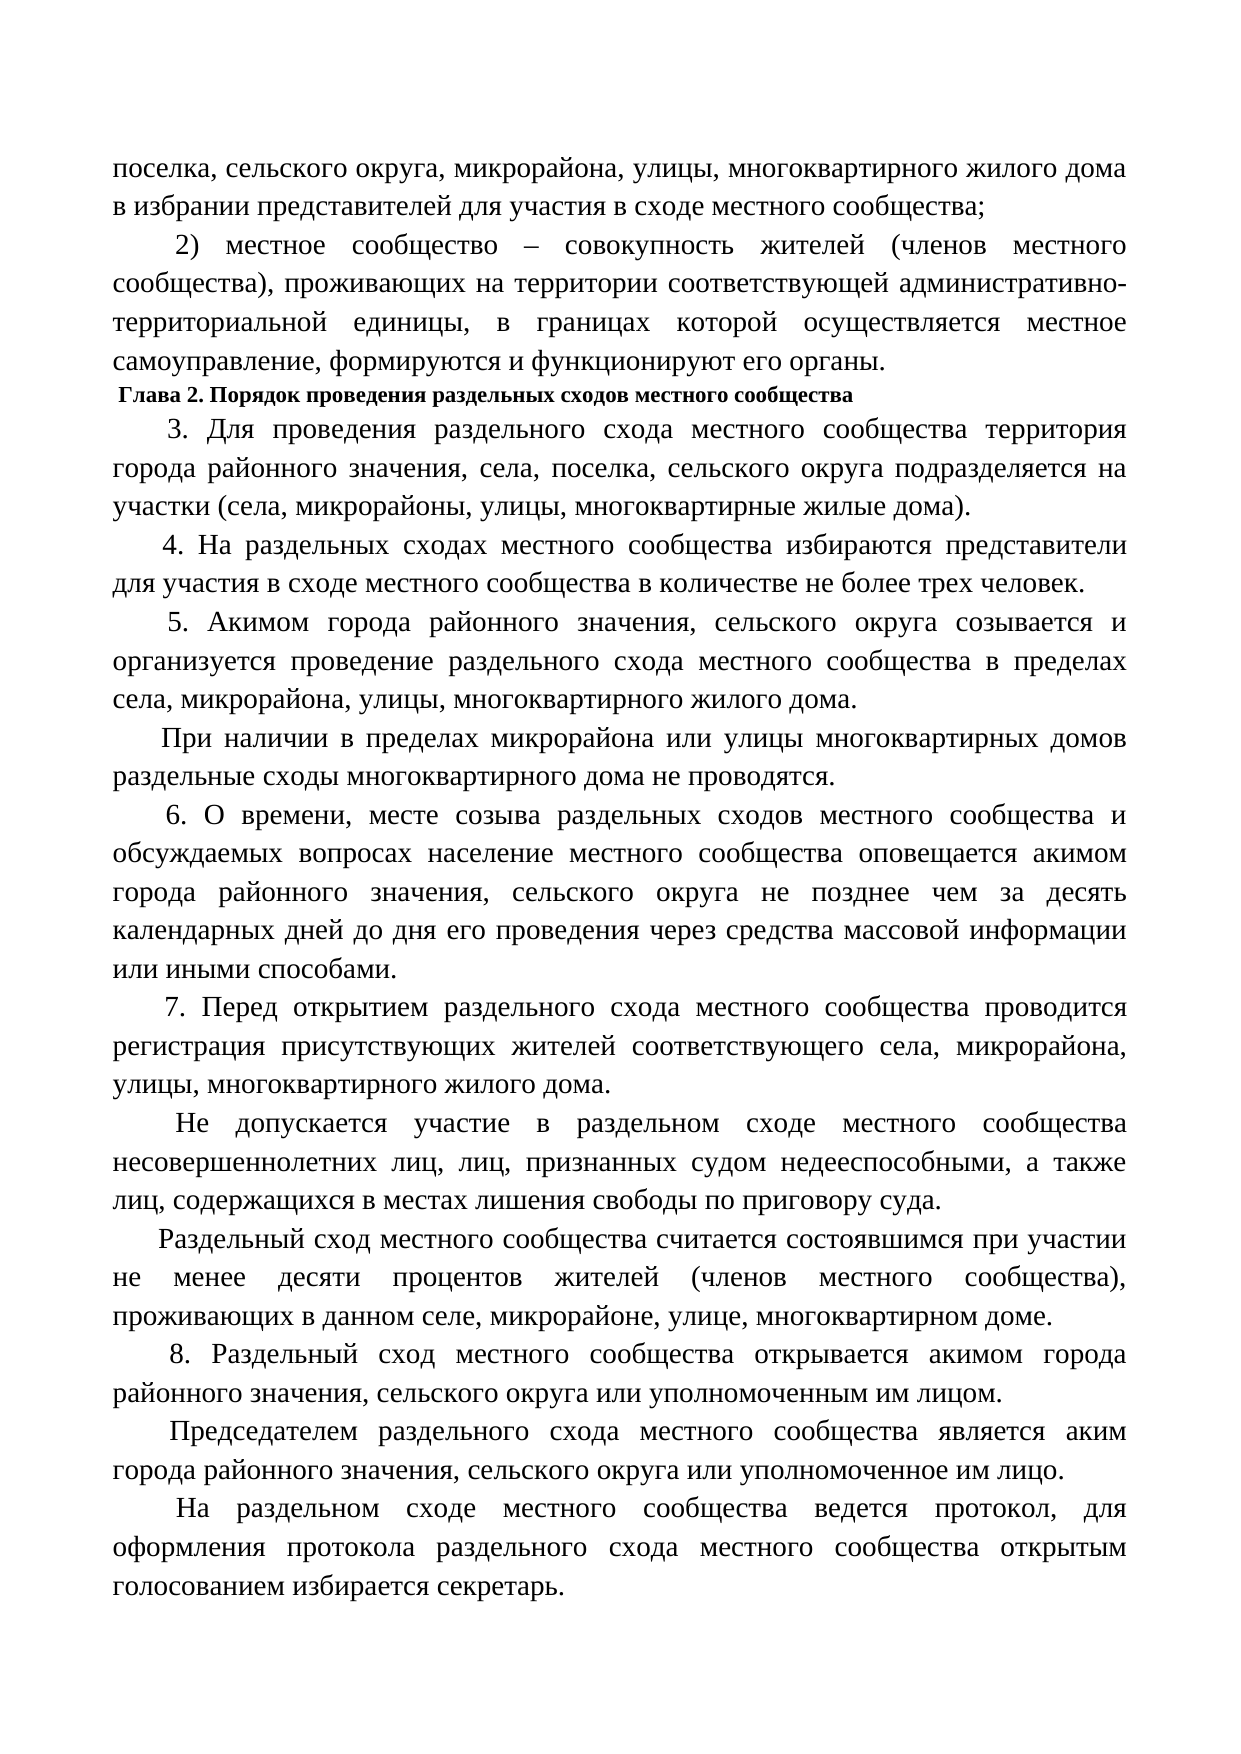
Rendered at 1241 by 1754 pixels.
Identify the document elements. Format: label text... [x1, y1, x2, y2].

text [112, 150, 1128, 222]
text На раздельном сходе местного сообщества ведется протокол, для оформления протокола раздельного схода местного сообщества открытым голосованием избирается секретарь. [112, 1491, 1128, 1601]
text 2) местное сообщество – совокупность жителей (членов местного сообщества), проживающих на территории соответствующей административно-территориальной единицы, в границах которой осуществляется местное самоуправление, формируются и функционируют его органы. [112, 227, 1128, 376]
text 7. Перед открытием раздельного схода местного сообщества проводится регистрация присутствующих жителей соответствующего села, микрорайона, улицы, многоквартирного жилого дома. [112, 989, 1128, 1100]
text При наличии в пределах микрорайона или улицы многоквартирных домов раздельные сходы многоквартирного дома не проводятся. [112, 720, 1128, 792]
text 8. Раздельный сход местного сообщества открывается акимом города районного значения, сельского округа или уполномоченным им лицом. [112, 1336, 1128, 1408]
text Раздельный сход местного сообщества считается состоявшимся при участии не менее десяти процентов жителей (членов местного сообщества), проживающих в данном селе, микрорайоне, улице, многоквартирном доме. [112, 1221, 1128, 1331]
text Председателем раздельного схода местного сообщества является аким города районного значения, сельского округа или уполномоченное им лицо. [112, 1413, 1128, 1486]
text 4. На раздельных сходах местного сообщества избираются представители для участия в сходе местного сообщества в количестве не более трех человек. [112, 527, 1128, 599]
text Не допускается участие в раздельном сходе местного сообщества несовершеннолетних лиц, лиц, признанных судом недееспособными, а также лиц, содержащихся в местах лишения свободы по приговору суда. [112, 1105, 1128, 1216]
text 6. О времени, месте созыва раздельных сходов местного сообщества и обсуждаемых вопросах население местного сообщества оповещается акимом города районного значения, сельского округа не позднее чем за десять календарных дней до дня его проведения через средства массовой информации или иными способами. [112, 797, 1128, 984]
text Глава 2. Порядок проведения раздельных сходов местного сообщества [112, 381, 1128, 408]
text 5. Акимом города районного значения, сельского округа созывается и организуется проведение раздельного схода местного сообщества в пределах села, микрорайона, улицы, многоквартирного жилого дома. [112, 604, 1128, 715]
text 3. Для проведения раздельного схода местного сообщества территория города районного значения, села, поселка, сельского округа подразделяется на участки (села, микрорайоны, улицы, многоквартирные жилые дома). [112, 411, 1128, 522]
